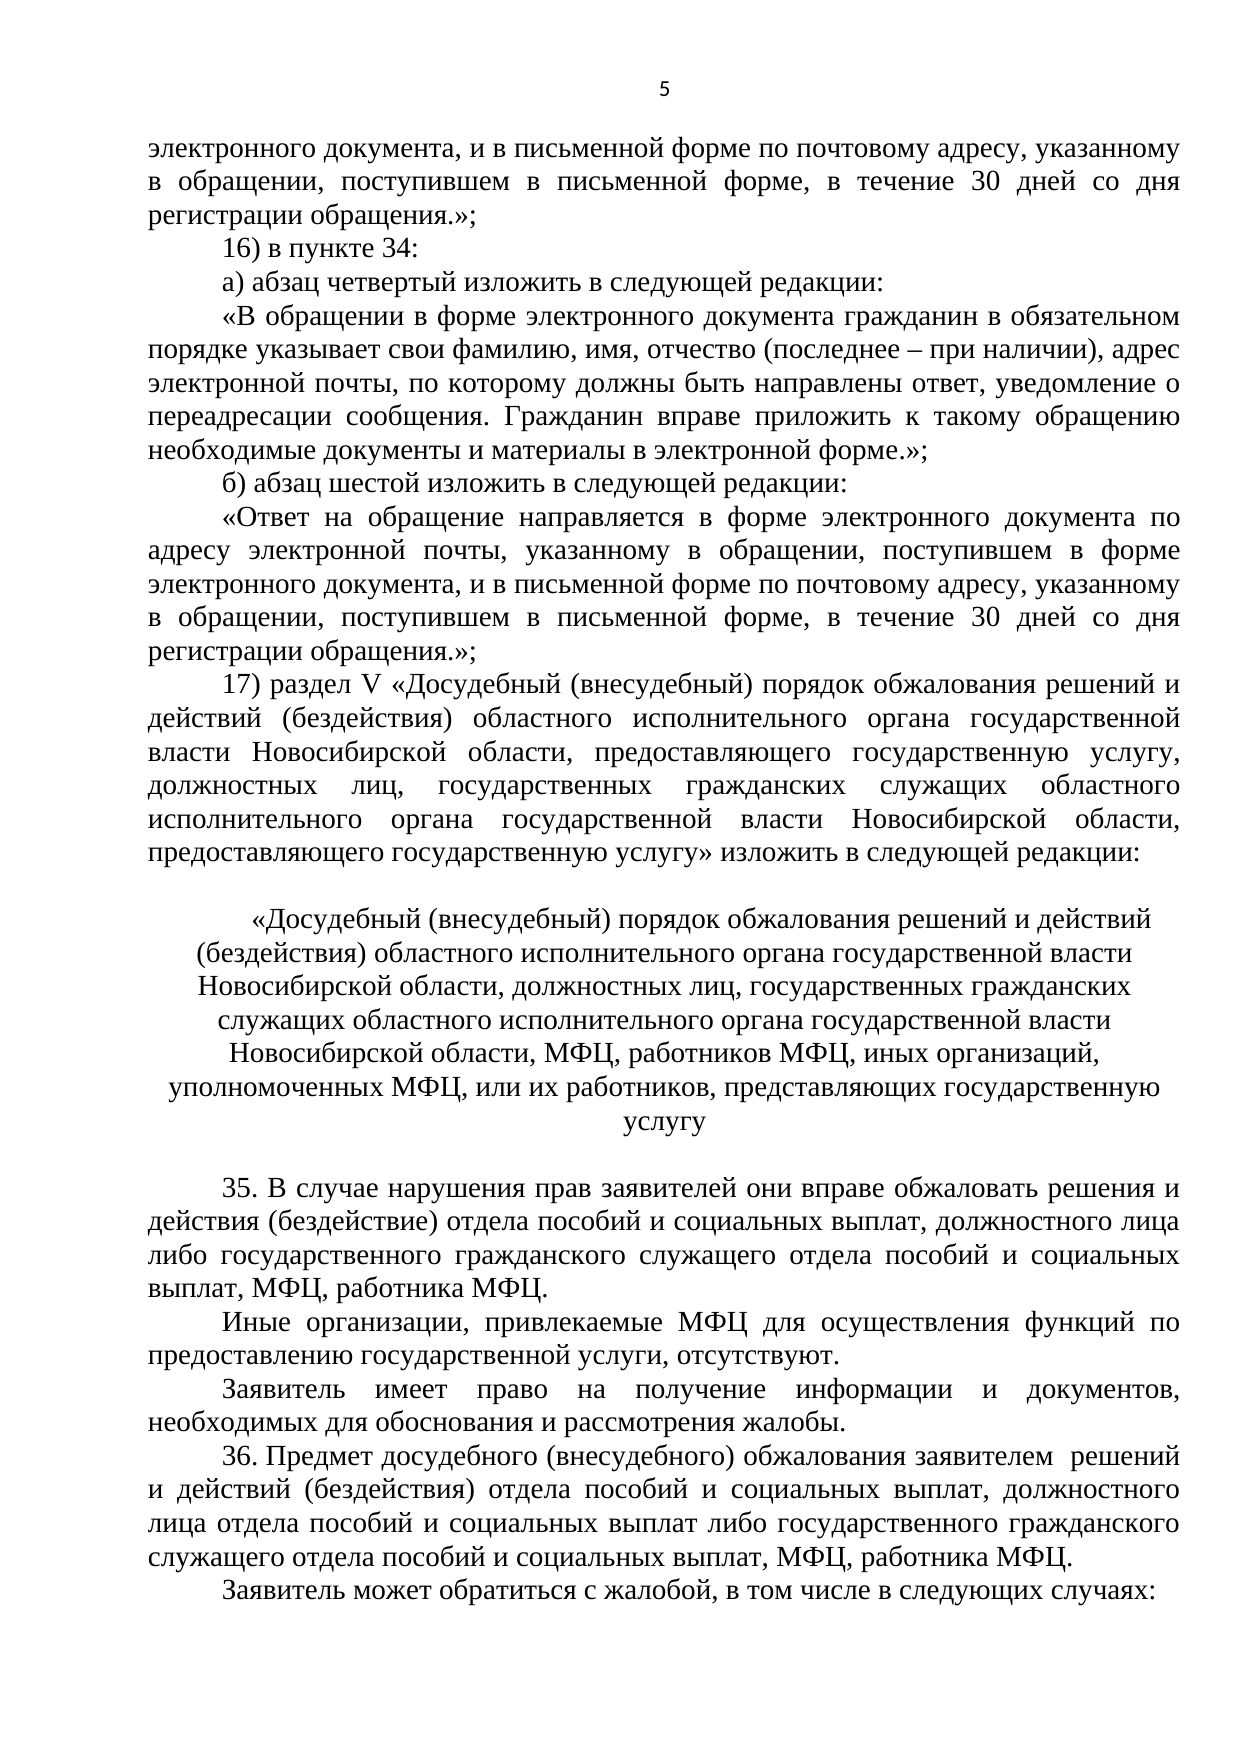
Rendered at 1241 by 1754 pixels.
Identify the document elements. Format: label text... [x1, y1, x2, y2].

text Заявитель имеет право на получение информации и документов, необходимых для обоснования и рассмотрения жалобы. [148, 1371, 1181, 1438]
text «В обращении в форме электронного документа гражданин в обязательном порядке указывает свои фамилию, имя, отчество (последнее – при наличии), адрес электронной почты, по которому должны быть направлены ответ, уведомление о переадресации сообщения. Гражданин вправе приложить к такому обращению необходимые документы и материалы в электронной форме.»; [148, 298, 1181, 465]
text 17) раздел V «Досудебный (внесудебный) порядок обжалования решений и действий (бездействия) областного исполнительного органа государственной власти Новосибирской области, предоставляющего государственную услугу, должностных лиц, государственных гражданских служащих областного исполнительного органа государственной власти Новосибирской области, предоставляющего государственную услугу» изложить в следующей редакции: [148, 667, 1181, 868]
text Заявитель может обратиться с жалобой, в том числе в следующих случаях: [148, 1572, 1181, 1606]
text 35. В случае нарушения прав заявителей они вправе обжаловать решения и действия (бездействие) отдела пособий и социальных выплат, должностного лица либо государственного гражданского служащего отдела пособий и социальных выплат, МФЦ, работника МФЦ. [148, 1170, 1181, 1304]
text Иные организации, привлекаемые МФЦ для осуществления функций по предоставлению государственной услуги, отсутствуют. [148, 1304, 1181, 1371]
text «Досудебный (внесудебный) порядок обжалования решений и действий (бездействия) областного исполнительного органа государственной власти Новосибирской области, должностных лиц, государственных гражданских служащих областного исполнительного органа государственной власти Новосибирской области, МФЦ, работников МФЦ, иных организаций, уполномоченных МФЦ, или их работников, представляющих государственную услугу [148, 901, 1181, 1136]
text 16) в пункте 34: [148, 231, 1181, 264]
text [148, 130, 1181, 231]
text 36. Предмет досудебного (внесудебного) обжалования заявителем решений и действий (бездействия) отдела пособий и социальных выплат, должностного лица отдела пособий и социальных выплат либо государственного гражданского служащего отдела пособий и социальных выплат, МФЦ, работника МФЦ. [148, 1438, 1181, 1572]
text а) абзац четвертый изложить в следующей редакции: [148, 264, 1181, 298]
text б) абзац шестой изложить в следующей редакции: [148, 465, 1181, 499]
